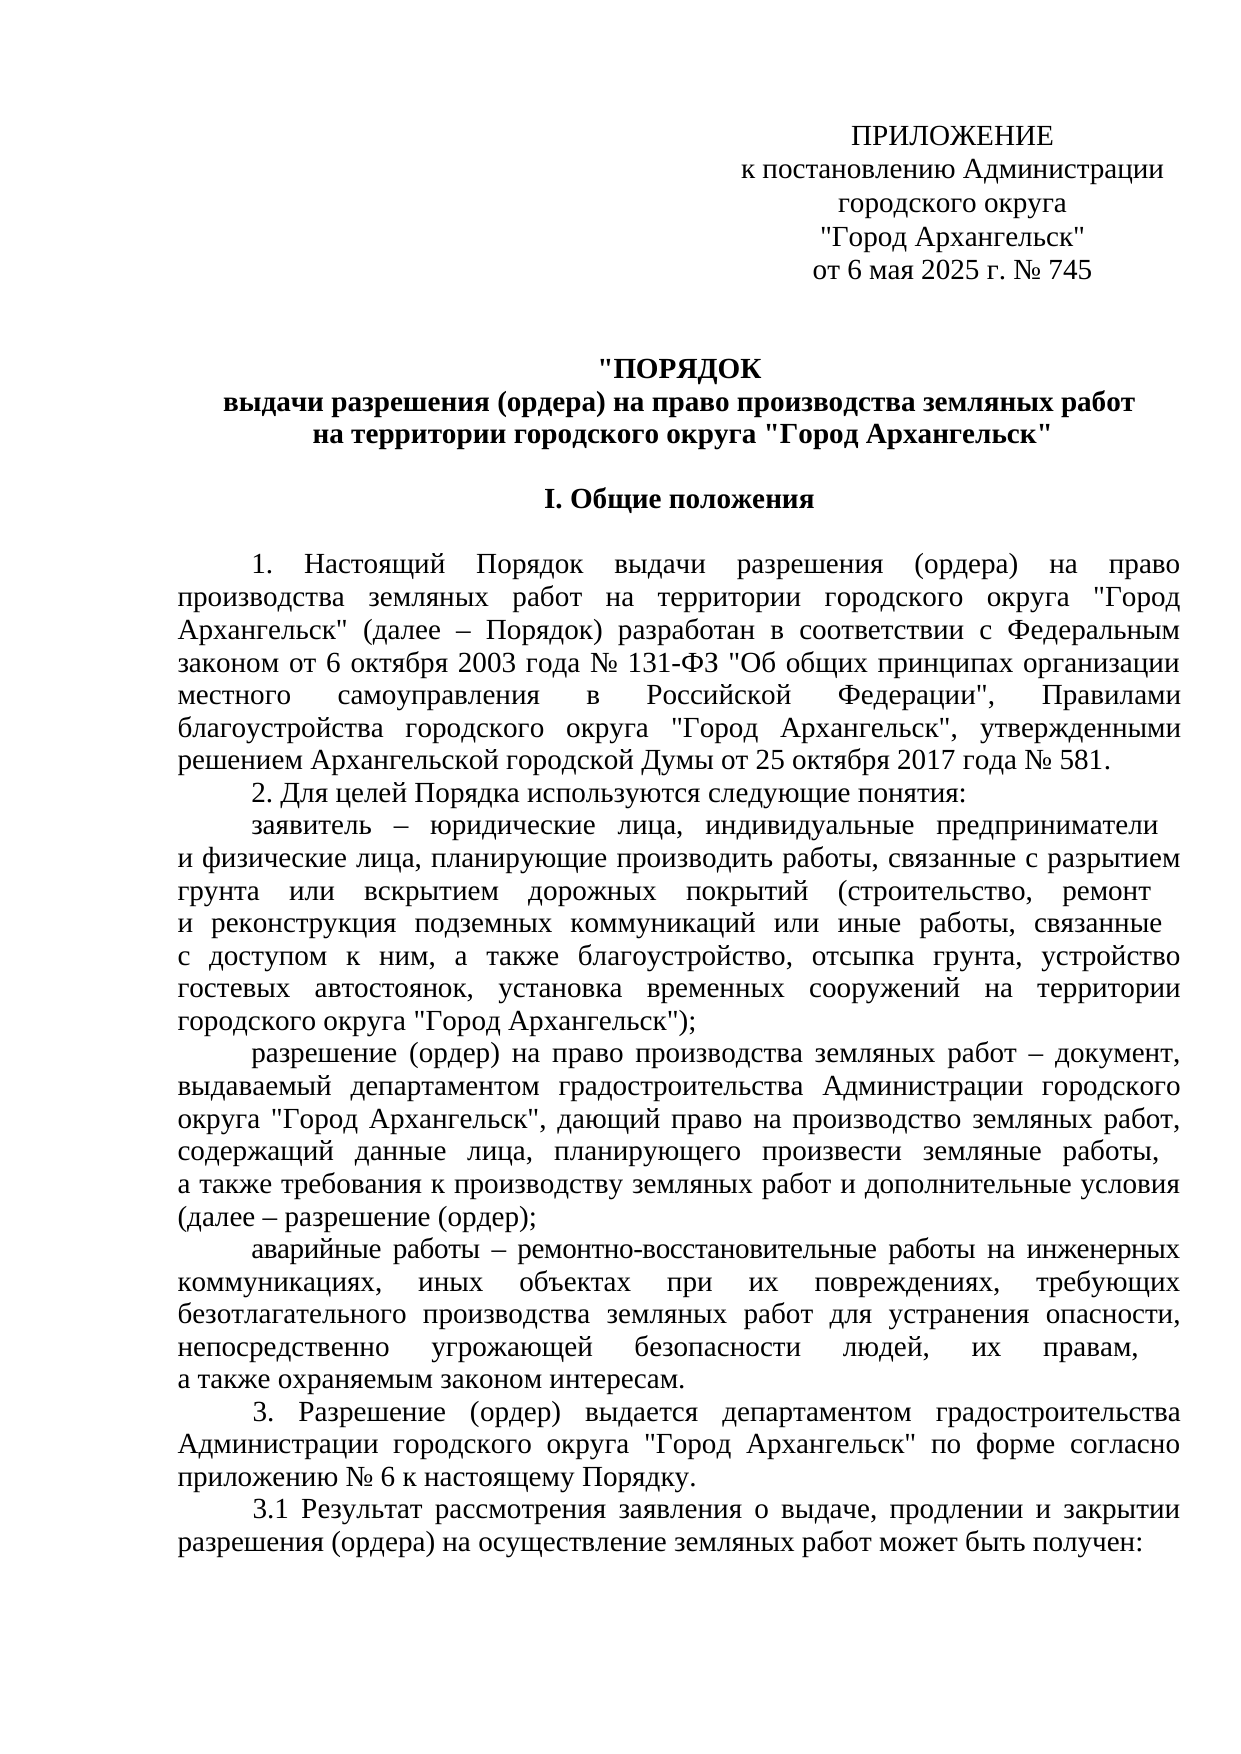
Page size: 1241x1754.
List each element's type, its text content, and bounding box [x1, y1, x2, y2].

text 3. Разрешение (ордер) выдается департаментом градостроительства Администрации городского округа "Город Архангельск" по форме согласно приложению № 6 к настоящему Порядку. [177, 1395, 1181, 1493]
text "ПОРЯДОК [177, 353, 1181, 385]
text городского округа [723, 185, 1181, 219]
text выдачи разрешения (ордера) на право производства земляных работ [177, 385, 1181, 418]
text I. Общие положения [177, 483, 1181, 515]
text 1. Настоящий Порядок выдачи разрешения (ордера) на право производства земляных работ на территории городского округа "Город Архангельск" (далее – Порядок) разработан в соответствии с Федеральным законом от 6 октября 2003 года № 131-ФЗ "Об общих принципах организации местного самоуправления в Российской Федерации", Правилами благоустройства городского округа "Город Архангельск", утвержденными решением Архангельской городской Думы от 25 октября 2017 года № 581. [177, 548, 1181, 776]
text на территории городского округа "Город Архангельск" [177, 418, 1181, 450]
text аварийные работы – ремонтно-восстановительные работы на инженерных коммуникациях, иных объектах при их повреждениях, требующих безотлагательного производства земляных работ для устранения опасности, непосредственно угрожающей безопасности людей, их правам, а также охраняемым законом интересам. [177, 1232, 1181, 1395]
text "Город Архангельск" [723, 219, 1181, 252]
text 2. Для целей Порядка используются следующие понятия: [177, 776, 1181, 808]
text 3.1 Результат рассмотрения заявления о выдаче, продлении и закрытии разрешения (ордера) на осуществление земляных работ может быть получен: [177, 1493, 1181, 1558]
text заявитель – юридические лица, индивидуальные предприниматели и физические лица, планирующие производить работы, связанные с разрытием грунта или вскрытием дорожных покрытий (строительство, ремонт и реконструкция подземных коммуникаций или иные работы, связанные с доступом к ним, а также благоустройство, отсыпка грунта, устройство гостевых автостоянок, установка временных сооружений на территории городского округа "Город Архангельск"); [177, 808, 1181, 1037]
text ПРИЛОЖЕНИЕ [723, 118, 1181, 152]
text к постановлению Администрации [723, 152, 1181, 185]
text разрешение (ордер) на право производства земляных работ – документ, выдаваемый департаментом градостроительства Администрации городского округа "Город Архангельск", дающий право на производство земляных работ, содержащий данные лица, планирующего произвести земляные работы, а также требования к производству земляных работ и дополнительные условия (далее – разрешение (ордер); [177, 1037, 1181, 1232]
text от 6 мая 2025 г. № 745 [723, 252, 1181, 286]
